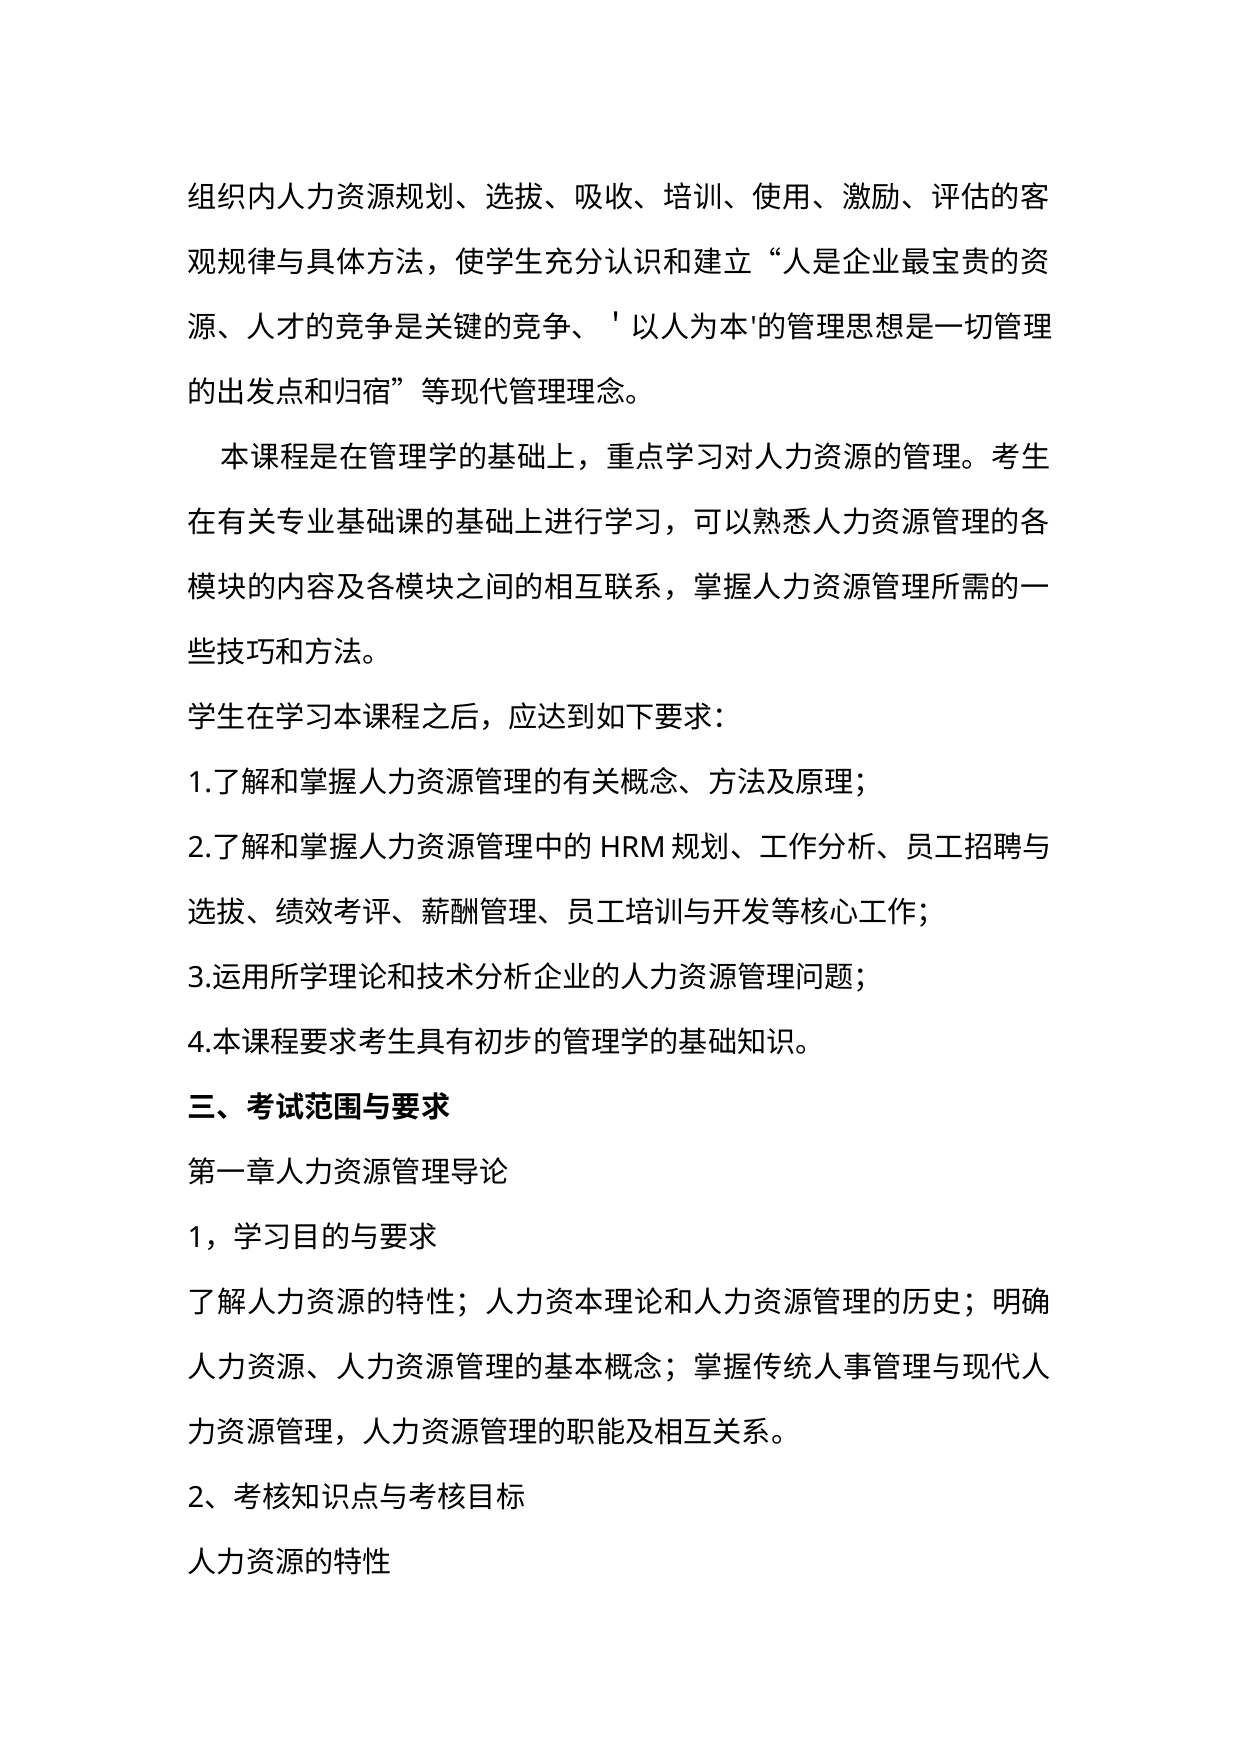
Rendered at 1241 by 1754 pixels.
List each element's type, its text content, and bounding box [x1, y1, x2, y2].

text 三、考试范围与要求 [187, 1072, 1053, 1137]
text 2、考核知识点与考核目标 [187, 1462, 1053, 1527]
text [187, 162, 1053, 422]
text 了解人力资源的特性；人力资本理论和人力资源管理的历史；明确人力资源、人力资源管理的基本概念；掌握传统人事管理与现代人力资源管理，人力资源管理的职能及相互关系。 [187, 1267, 1053, 1462]
text 4.本课程要求考生具有初步的管理学的基础知识。 [187, 1007, 1053, 1072]
text 1.了解和掌握人力资源管理的有关概念、方法及原理； [187, 747, 1053, 812]
text 第一章人力资源管理导论 [187, 1137, 1053, 1202]
text 3.运用所学理论和技术分析企业的人力资源管理问题； [187, 942, 1053, 1007]
text 人力资源的特性 [187, 1527, 1053, 1592]
text 2.了解和掌握人力资源管理中的HRM规划、工作分析、员工招聘与选拔、绩效考评、薪酬管理、员工培训与开发等核心工作； [187, 812, 1053, 942]
text 学生在学习本课程之后，应达到如下要求： [187, 682, 1053, 747]
text 本课程是在管理学的基础上，重点学习对人力资源的管理。考生在有关专业基础课的基础上进行学习，可以熟悉人力资源管理的各模块的内容及各模块之间的相互联系，掌握人力资源管理所需的一些技巧和方法。 [187, 422, 1053, 682]
text 1，学习目的与要求 [187, 1202, 1053, 1267]
